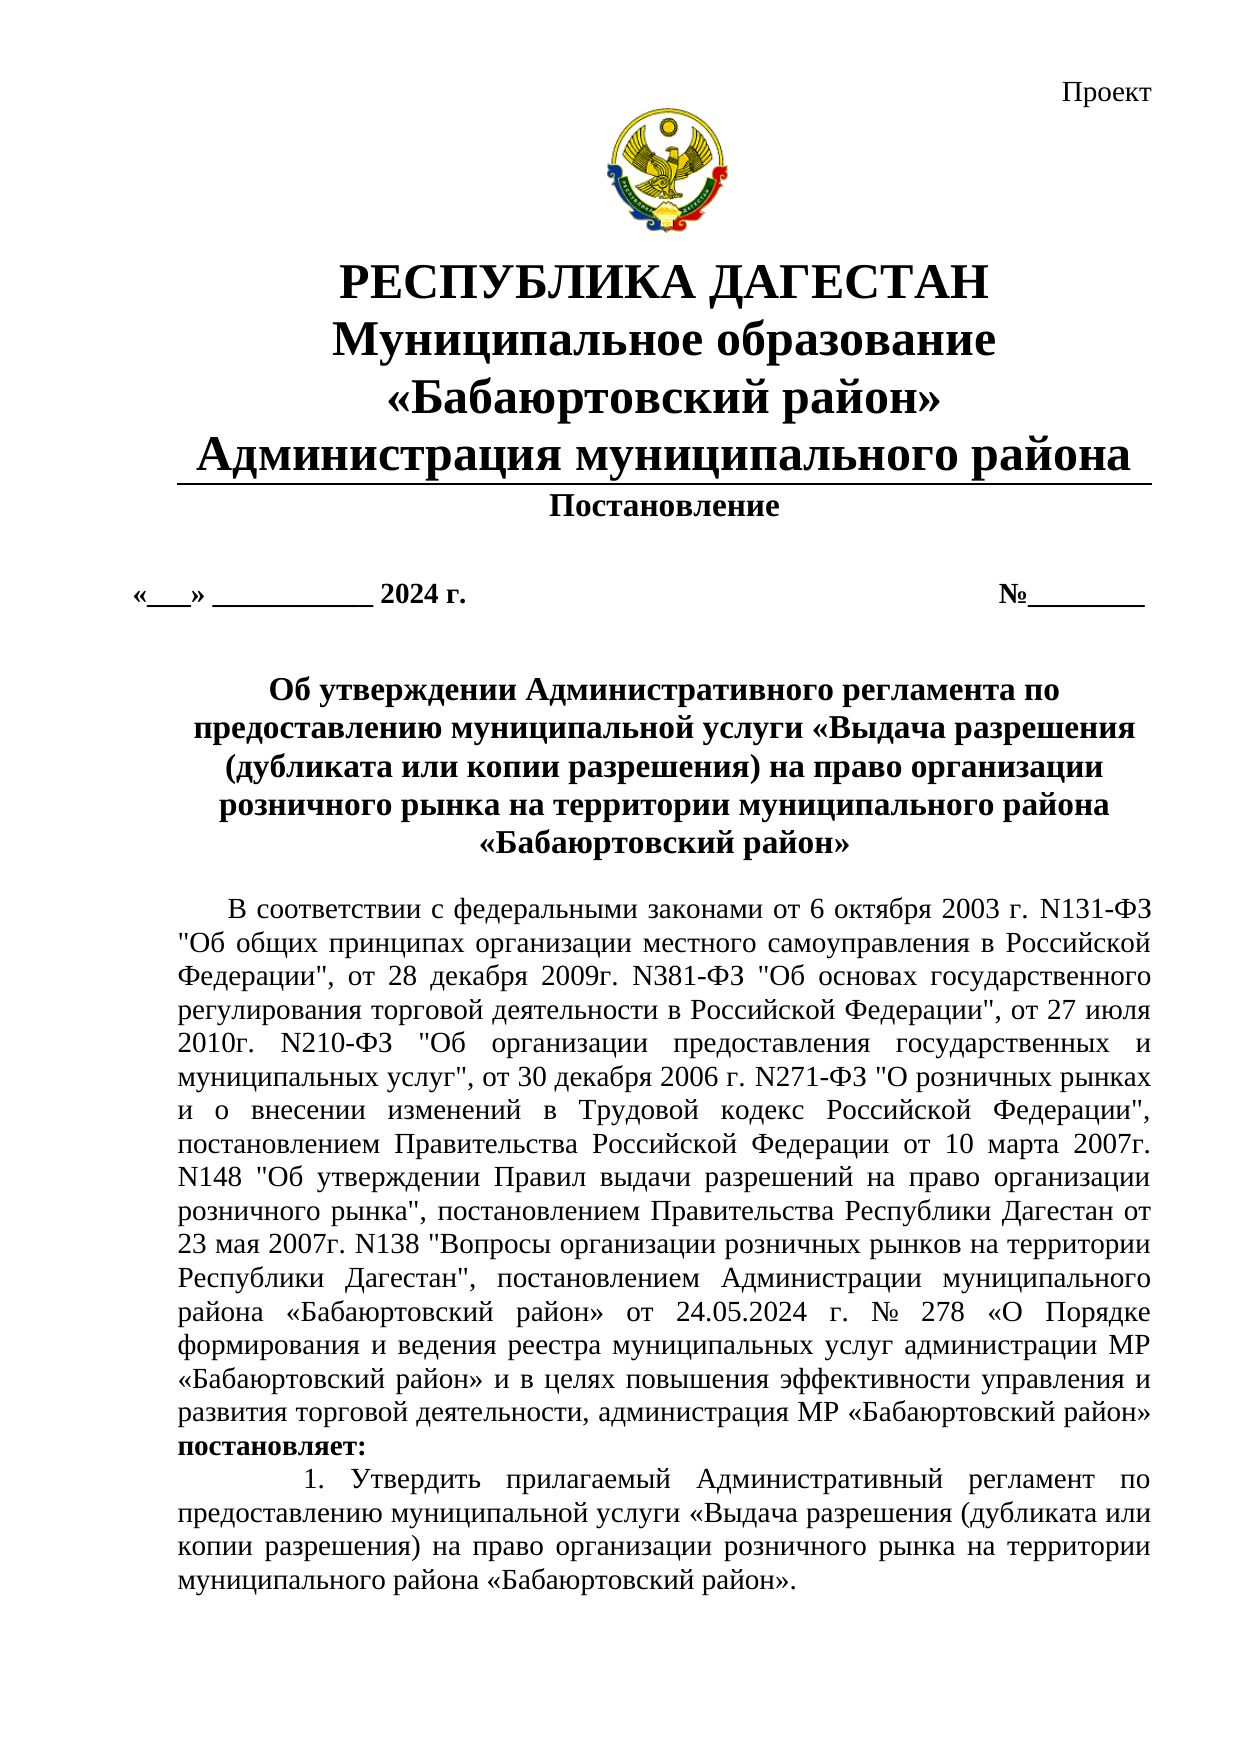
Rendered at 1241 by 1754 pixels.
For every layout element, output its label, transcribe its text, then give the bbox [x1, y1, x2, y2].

text РЕСПУБЛИКА ДАГЕСТАН [177, 251, 1152, 309]
text В соответствии с федеральными законами от 6 октября 2003 г. N131-ФЗ "Об общих принципах организации местного самоуправления в Российской Федерации", от 28 декабря 2009г. N381-ФЗ "Об основах государственного регулирования торговой деятельности в Российской Федерации", от 27 июля 2010г. N210-ФЗ "Об организации предоставления государственных и муниципальных услуг", от 30 декабря 2006 г. N271-ФЗ "О розничных рынках и о внесении изменений в Трудовой кодекс Российской Федерации", постановлением Правительства Российской Федерации от 10 марта 2007г. N148 "Об утверждении Правил выдачи разрешений на право организации розничного рынка", постановлением Правительства Республики Дагестан от 23 мая 2007г. N138 "Вопросы организации розничных рынков на территории Республики Дагестан", постановлением Администрации муниципального района «Бабаюртовский район» от 24.05.2024 г. № 278 «О Порядке формирования и ведения реестра муниципальных услуг администрации МР «Бабаюртовский район» и в целях повышения эффективности управления и развития торговой деятельности, администрация МР «Бабаюртовский район» постановляет: [177, 891, 1152, 1461]
text Об утверждении Административного регламента по предоставлению муниципальной услуги «Выдача разрешения (дубликата или копии разрешения) на право организации розничного рынка на территории муниципального района «Бабаюртовский район» [177, 669, 1152, 861]
text Администрация муниципального района [177, 424, 1152, 483]
text 1. Утвердить прилагаемый Административный регламент по предоставлению муниципальной услуги «Выдача разрешения (дубликата или копии разрешения) на право организации розничного рынка на территории муниципального района «Бабаюртовский район». [177, 1461, 1152, 1596]
text Муниципальное образование [177, 309, 1152, 366]
picture [605, 107, 730, 233]
text «Бабаюртовский район» [177, 366, 1152, 424]
text Постановление [177, 485, 1152, 523]
text «___» ___________ 2024 г. №________ [118, 576, 1152, 610]
